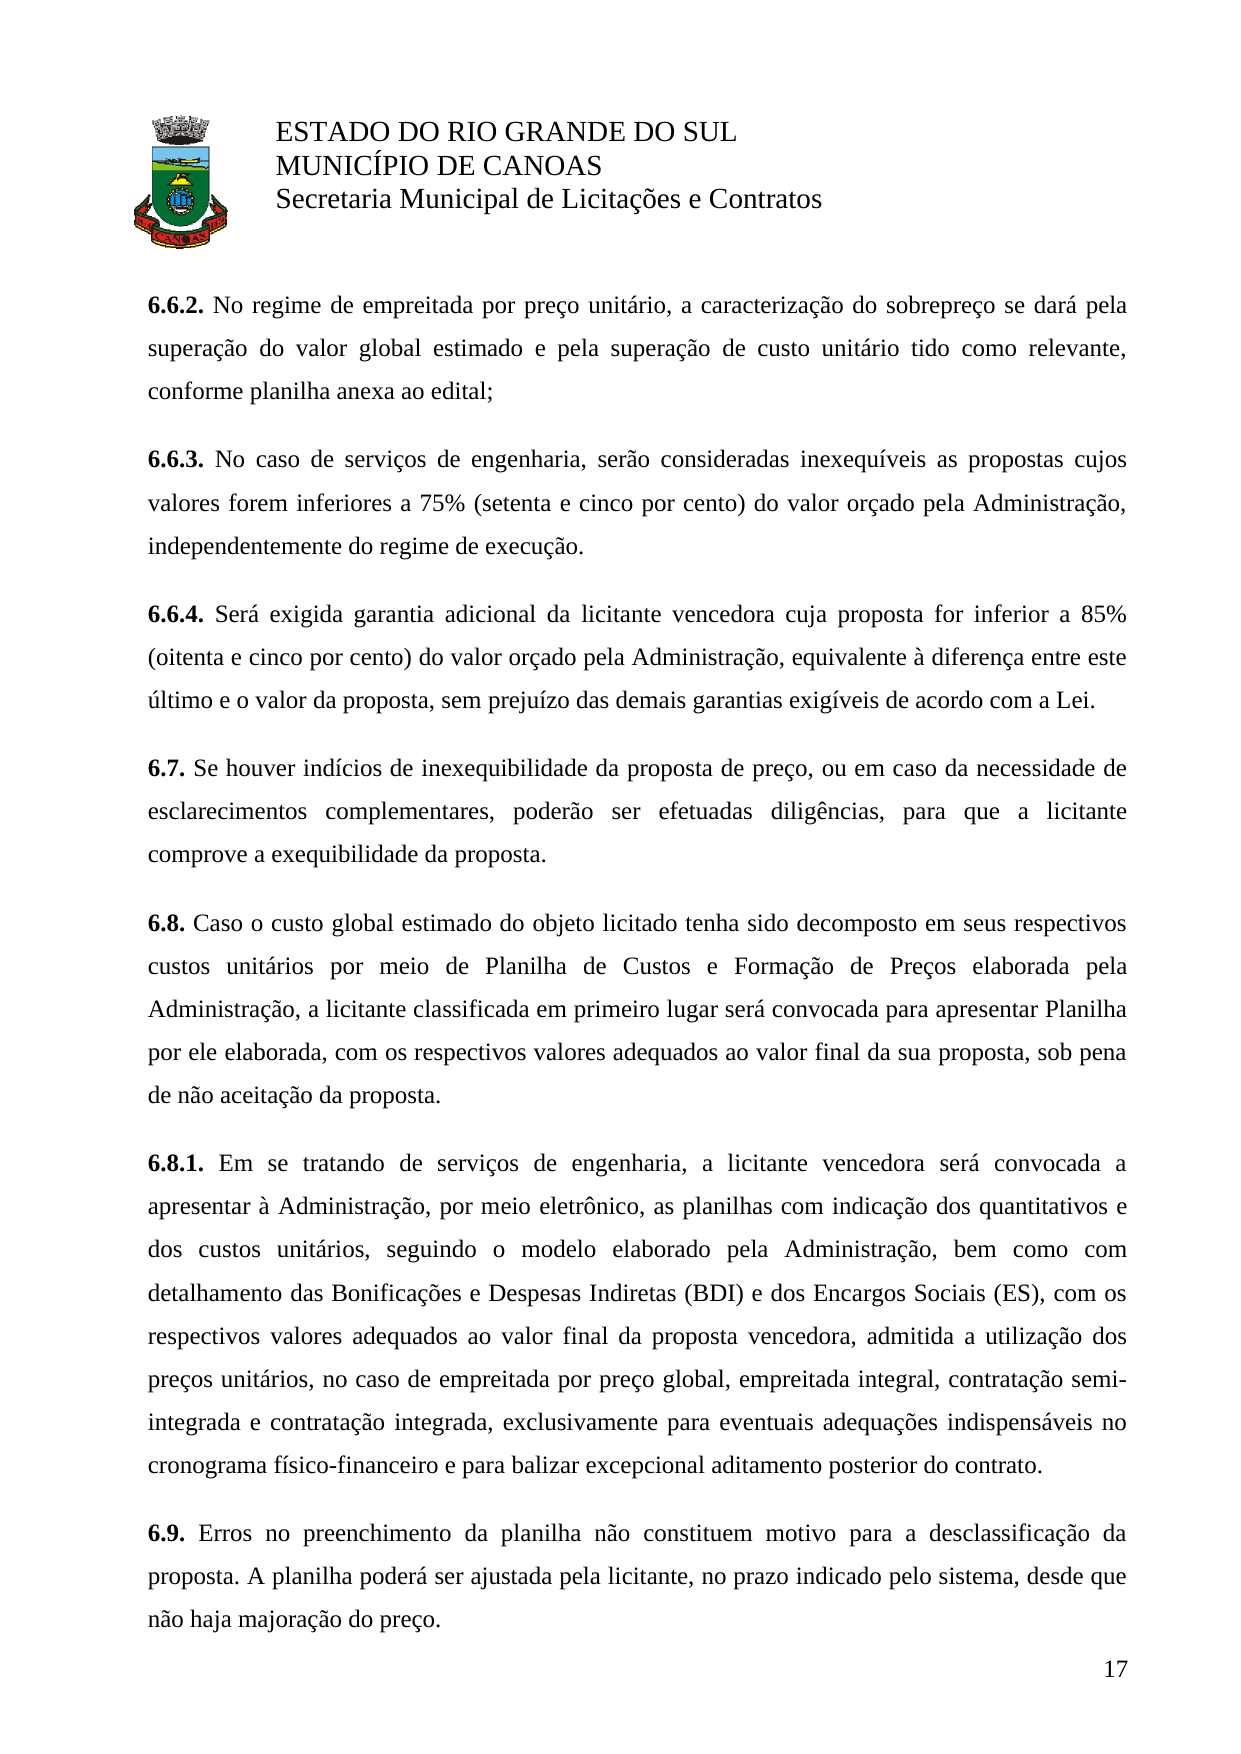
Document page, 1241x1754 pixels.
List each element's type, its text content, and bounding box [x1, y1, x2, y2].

text 6.6.3. No caso de serviços de engenharia, serão consideradas inexequíveis as propostas cujos valores forem inferiores a 75% (setenta e cinco por cento) do valor orçado pela Administração, independentemente do regime de execução. [148, 444, 1128, 559]
picture [134, 115, 228, 249]
text 6.8.1. Em se tratando de serviços de engenharia, a licitante vencedora será convocada a apresentar à Administração, por meio eletrônico, as planilhas com indicação dos quantitativos e dos custos unitários, seguindo o modelo elaborado pela Administração, bem como com detalhamento das Bonificações e Despesas Indiretas (BDI) e dos Encargos Sociais (ES), com os respectivos valores adequados ao valor final da proposta vencedora, admitida a utilização dos preços unitários, no caso de empreitada por preço global, empreitada integral, contratação semi-integrada e contratação integrada, exclusivamente para eventuais adequações indispensáveis no cronograma físico-financeiro e para balizar excepcional aditamento posterior do contrato. [148, 1148, 1128, 1479]
text 6.9. Erros no preenchimento da planilha não constituem motivo para a desclassificação da proposta. A planilha poderá ser ajustada pela licitante, no prazo indicado pelo sistema, desde que não haja majoração do preço. [148, 1518, 1128, 1633]
text 6.8. Caso o custo global estimado do objeto licitado tenha sido decomposto em seus respectivos custos unitários por meio de Planilha de Custos e Formação de Preços elaborada pela Administração, a licitante classificada em primeiro lugar será convocada para apresentar Planilha por ele elaborada, com os respectivos valores adequados ao valor final da sua proposta, sob pena de não aceitação da proposta. [148, 908, 1128, 1109]
text 6.6.2. No regime de empreitada por preço unitário, a caracterização do sobrepreço se dará pela superação do valor global estimado e pela superação de custo unitário tido como relevante, conforme planilha anexa ao edital; [148, 290, 1128, 405]
text 6.6.4. Será exigida garantia adicional da licitante vencedora cuja proposta for inferior a 85% (oitenta e cinco por cento) do valor orçado pela Administração, equivalente à diferença entre este último e o valor da proposta, sem prejuízo das demais garantias exigíveis de acordo com a Lei. [148, 599, 1128, 714]
text 6.7. Se houver indícios de inexequibilidade da proposta de preço, ou em caso da necessidade de esclarecimentos complementares, poderão ser efetuadas diligências, para que a licitante comprove a exequibilidade da proposta. [148, 753, 1128, 868]
